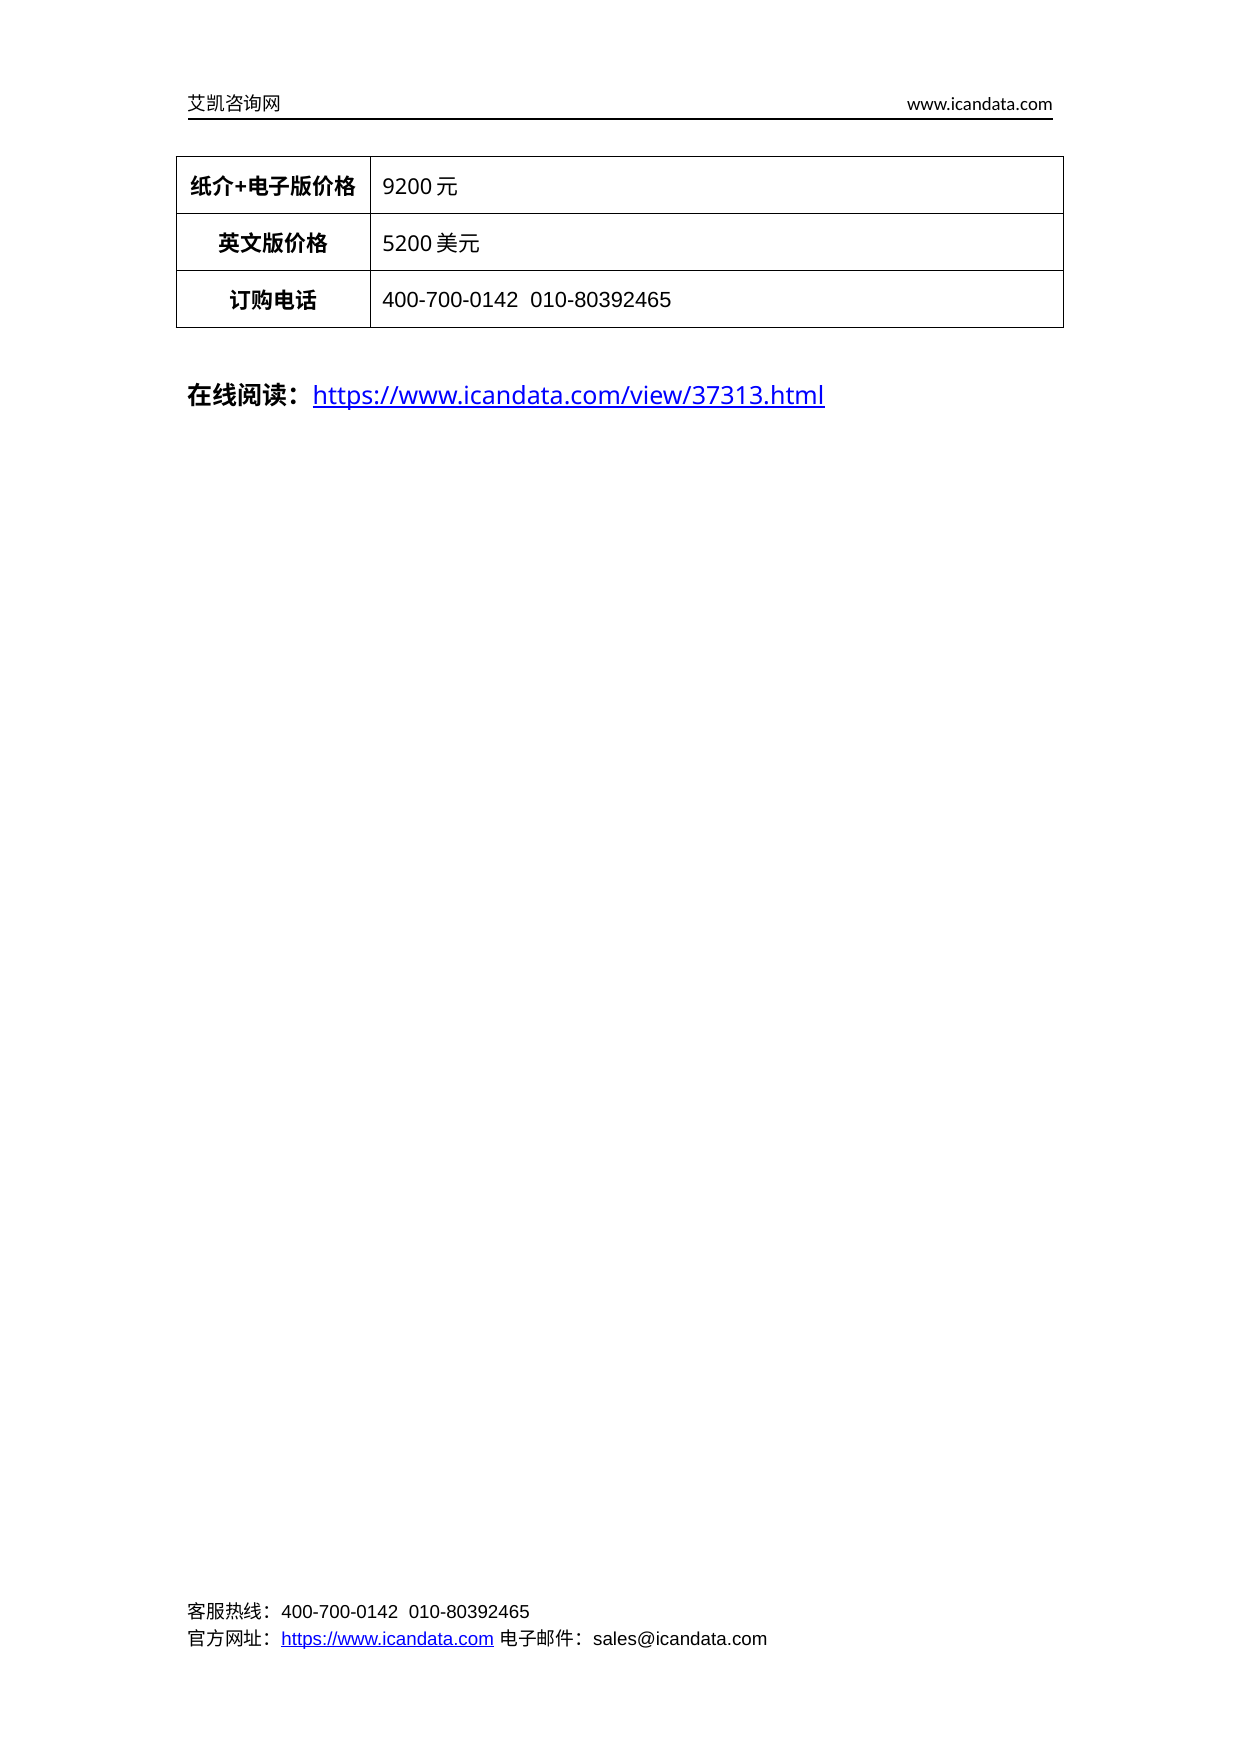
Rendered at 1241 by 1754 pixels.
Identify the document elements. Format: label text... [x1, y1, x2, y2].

table_cell 400-700-0142 010-80392465 [371, 271, 1063, 327]
table_cell 纸介+电子版价格 [177, 157, 370, 213]
table_cell 5200美元 [371, 214, 1063, 270]
table_cell 英文版价格 [177, 214, 370, 270]
table_cell 订购电话 [177, 271, 370, 327]
table_cell 9200元 [371, 157, 1063, 213]
text 在线阅读：https://www.icandata.com/view/37313.html [187, 361, 1053, 426]
